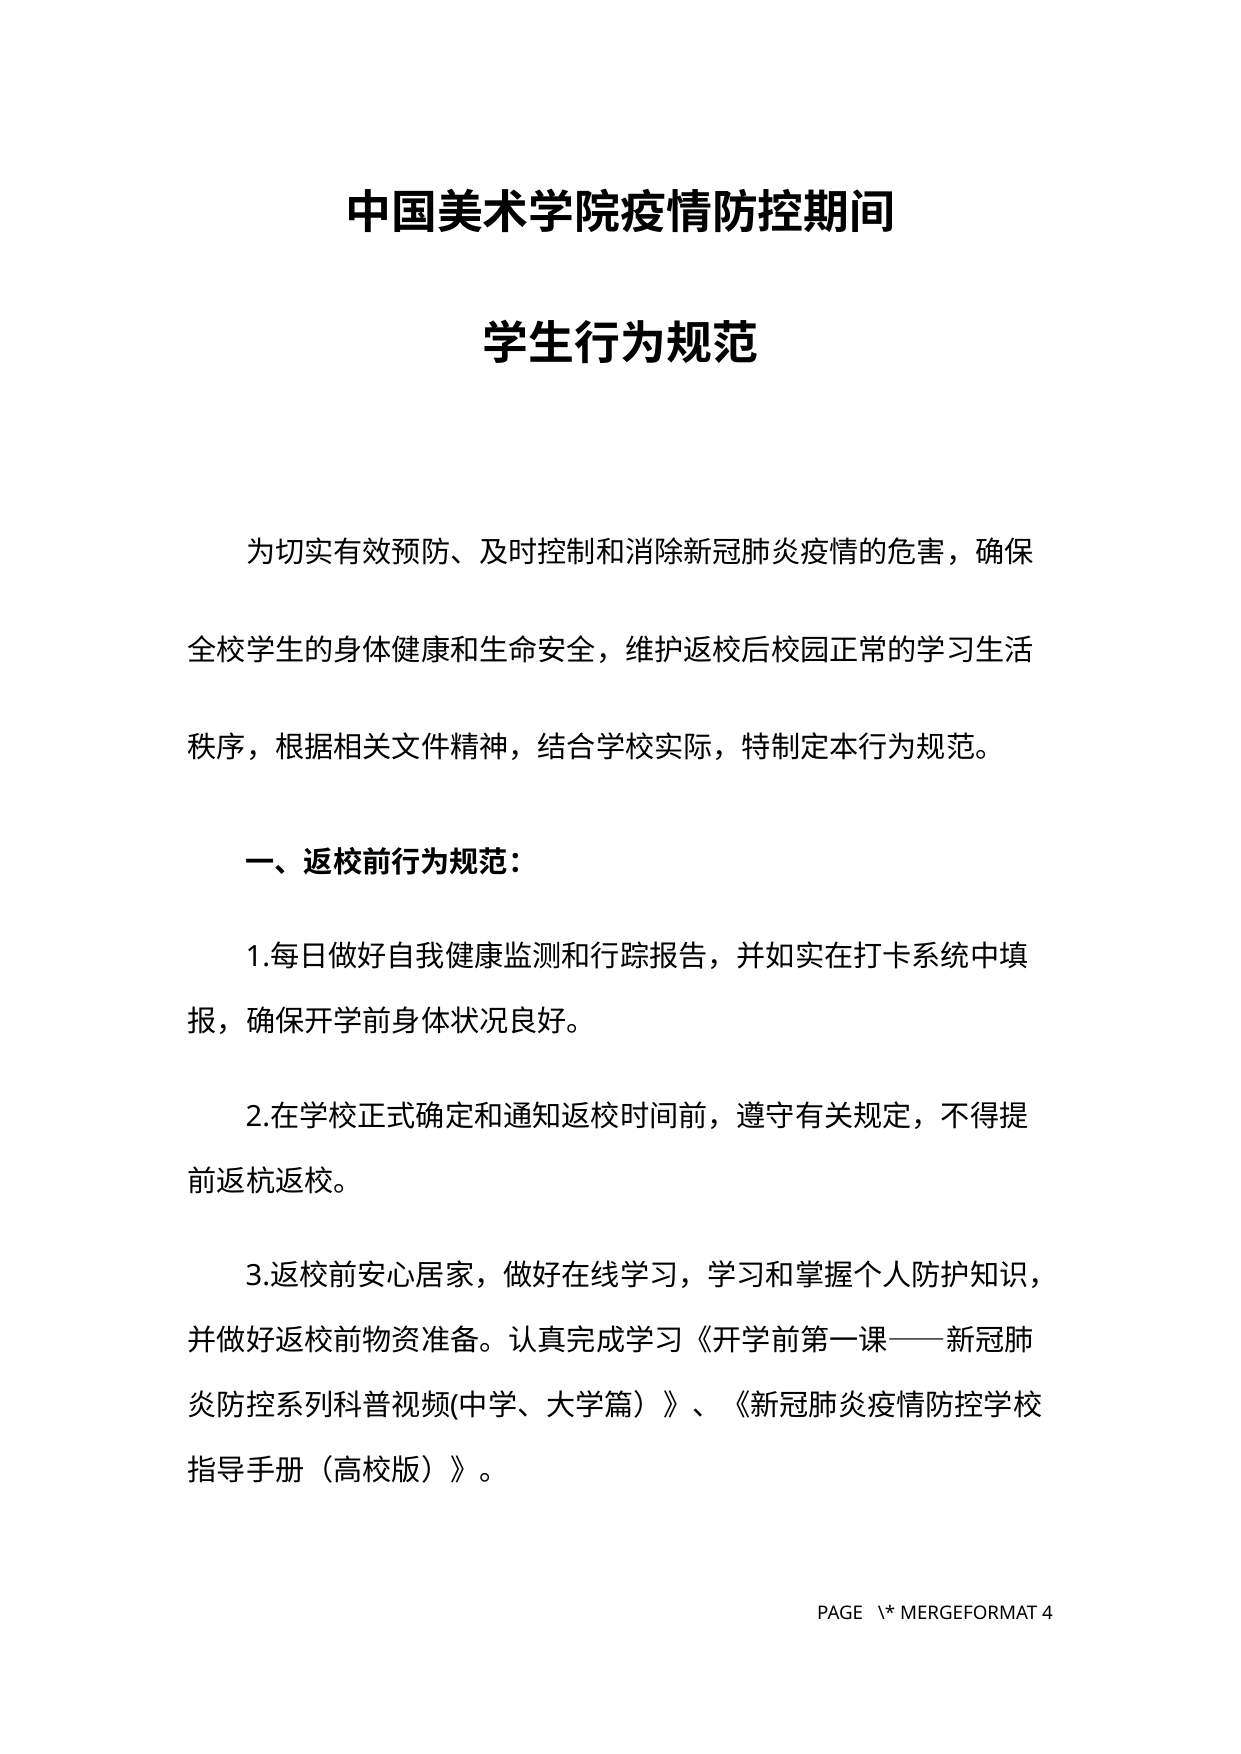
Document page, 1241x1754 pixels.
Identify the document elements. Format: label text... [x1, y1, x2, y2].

list 返校前行为规范： [187, 827, 1053, 892]
text 中国美术学院疫情防控期间 [187, 160, 1053, 257]
text 3.返校前安心居家，做好在线学习，学习和掌握个人防护知识，并做好返校前物资准备。认真完成学习《开学前第一课——新冠肺炎防控系列科普视频(中学、大学篇）》、《新冠肺炎疫情防控学校指导手册（高校版）》。 [187, 1240, 1053, 1500]
text 2.在学校正式确定和通知返校时间前，遵守有关规定，不得提前返杭返校。 [187, 1081, 1053, 1211]
text 为切实有效预防、及时控制和消除新冠肺炎疫情的危害，确保全校学生的身体健康和生命安全，维护返校后校园正常的学习生活秩序，根据相关文件精神，结合学校实际，特制定本行为规范。 [187, 517, 1053, 777]
text 1.每日做好自我健康监测和行踪报告，并如实在打卡系统中填报，确保开学前身体状况良好。 [187, 922, 1053, 1052]
text 学生行为规范 [187, 290, 1053, 388]
